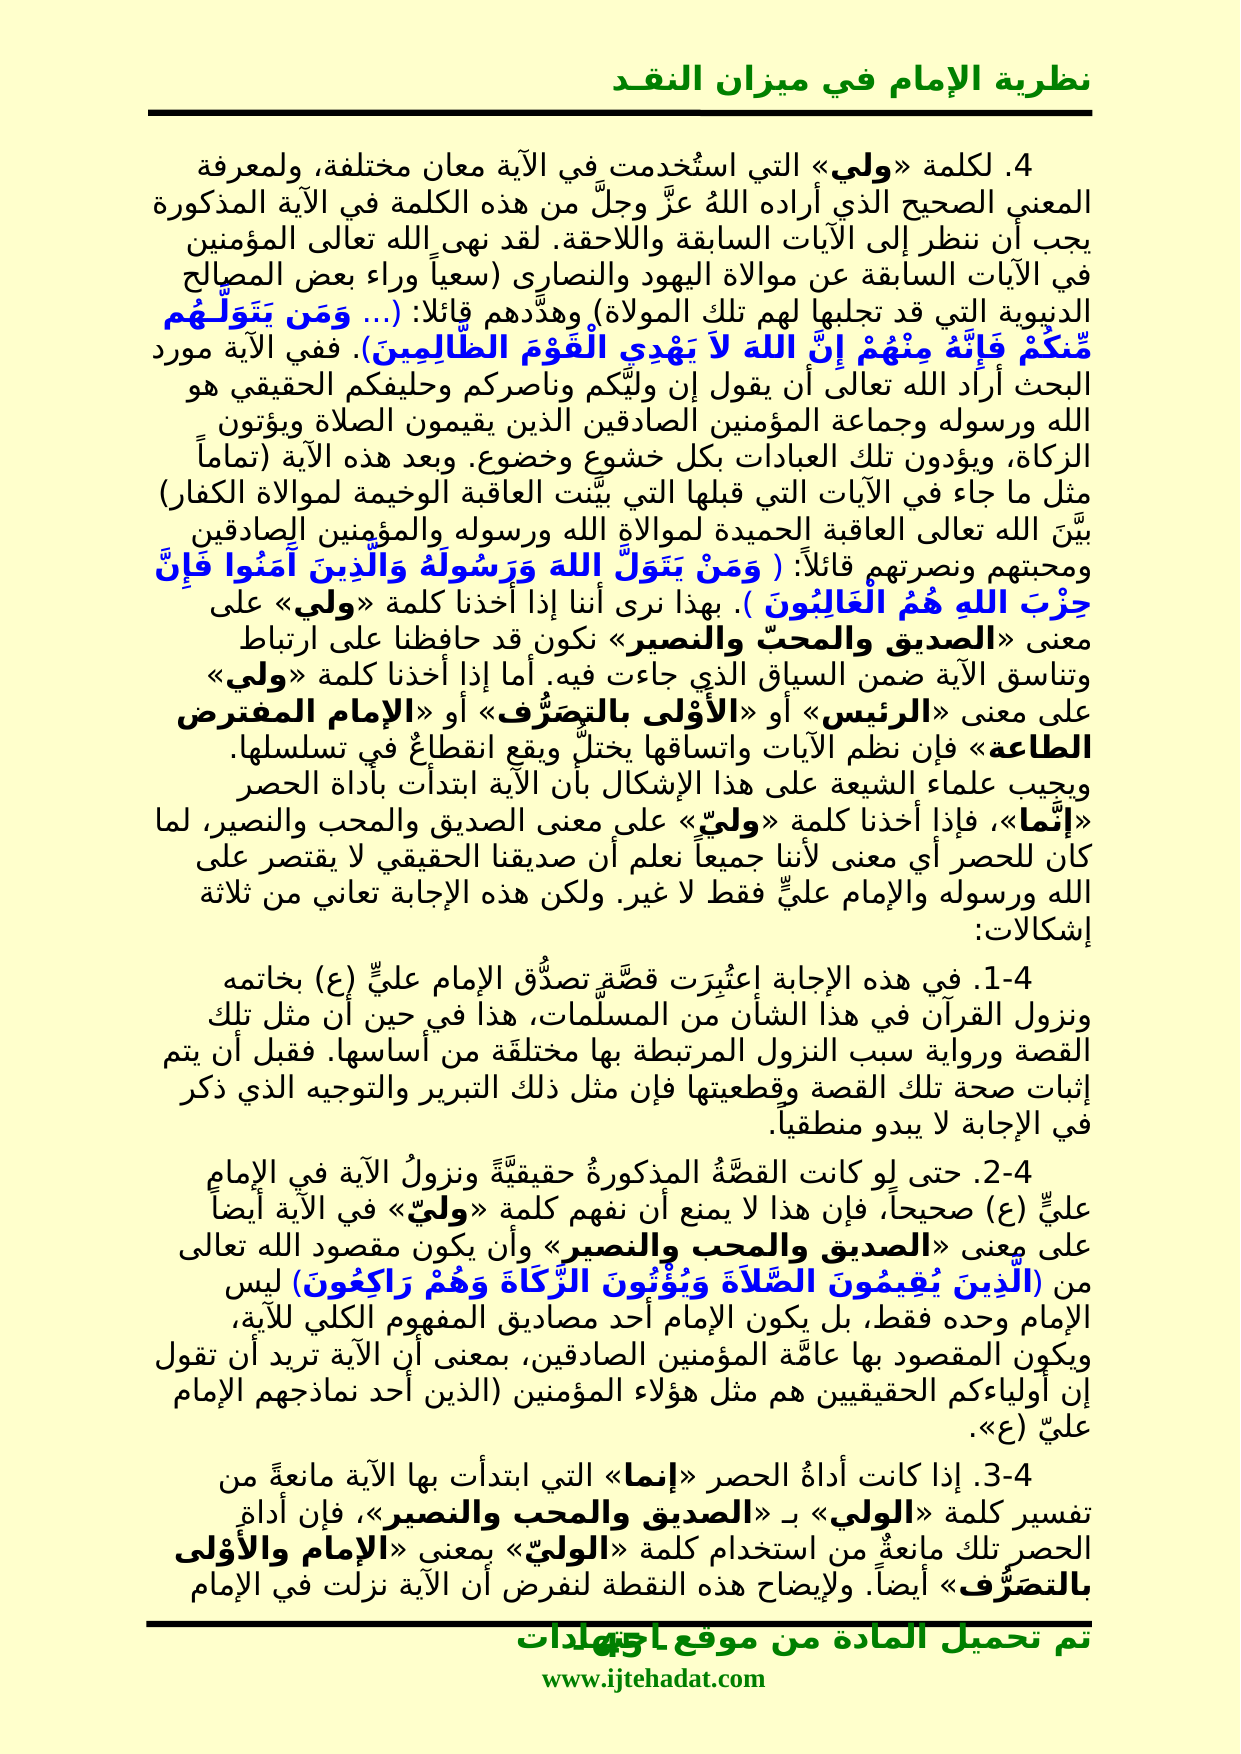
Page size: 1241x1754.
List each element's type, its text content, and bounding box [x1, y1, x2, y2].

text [148, 1458, 1092, 1603]
text 1-4. في هذه الإجابة اعتُبِرَت قصَّة تصدُّق الإمام عليٍّ (ع) بخاتمه ونزول القرآن في هذا الشأن من المسلَّمات، هذا في حين أن مثل تلك القصة ورواية سبب النزول المرتبطة بها مختلقَة من أساسها. فقبل أن يتم إثبات صحة تلك القصة وقطعيتها فإن مثل ذلك التبرير والتوجيه الذي ذكر في الإجابة لا يبدو منطقياً. [148, 960, 1092, 1142]
text 2-4. حتى لو كانت القصَّةُ المذكورةُ حقيقيَّةً ونزولُ الآية في الإمام عليٍّ (ع) صحيحاً، فإن هذا لا يمنع أن نفهم كلمة «وليّ» في الآية أيضاً على معنى «الصديق والمحب والنصير» وأن يكون مقصود الله تعالى من ﴿الَّذِينَ يُقِيمُونَ الصَّلاَةَ وَيُؤْتُونَ الزَّكَاةَ وَهُمْ رَاكِعُونَ﴾ ليس الإمام وحده فقط، بل يكون الإمام أحد مصاديق المفهوم الكلي للآية، ويكون المقصود بها عامَّة المؤمنين الصادقين، بمعنى أن الآية تريد أن تقول إن أولياءكم الحقيقيين هم مثل هؤلاء المؤمنين (الذين أحد نماذجهم الإمام عليّ (ع». [148, 1154, 1092, 1445]
text 4. لكلمة «ولي» التي استُخدمت في الآية معان مختلفة، ولمعرفة المعنى الصحيح الذي أراده اللهُ عزَّ وجلَّ من هذه الكلمة في الآية المذكورة يجب أن ننظر إلى الآيات السابقة واللاحقة. لقد نهى الله تعالى المؤمنين في الآيات السابقة عن موالاة اليهود والنصارى (سعياً وراء بعض المصالح الدنيوية التي قد تجلبها لهم تلك المولاة) وهدَّدهم قائلا: ﴿... وَمَن يَتَوَلَّـهُم مِّنكُمْ فَإِنَّهُ مِنْهُمْ إِنَّ اللهَ لاَ يَهْدِي الْقَوْمَ الظَّالِمِينَ﴾. ففي الآية مورد البحث أراد الله تعالى أن يقول إن وليَّكم وناصركم وحليفكم الحقيقي هو الله ورسوله وجماعة المؤمنين الصادقين الذين يقيمون الصلاة ويؤتون الزكاة، ويؤدون تلك العبادات بكل خشوع وخضوع. وبعد هذه الآية (تماماً مثل ما جاء في الآيات التي قبلها التي بيَّنت العاقبة الوخيمة لموالاة الكفار) بيَّنَ الله تعالى العاقبة الحميدة لموالاة الله ورسوله والمؤمنين الصادقين ومحبتهم ونصرتهم قائلاً: ﴿ وَمَنْ يَتَوَلَّ اللهَ وَرَسُولَهُ وَالَّذِينَ آَمَنُوا فَإِنَّ حِزْبَ اللهِ هُمُ الْغَالِبُونَ ﴾. بهذا نرى أننا إذا أخذنا كلمة «ولي» على معنى «الصديق والمحبّ والنصير» نكون قد حافظنا على ارتباط وتناسق الآية ضمن السياق الذي جاءت فيه. أما إذا أخذنا كلمة «ولي» على معنى «الرئيس» أو «الأَوْلى بالتصَرُّف» أو «الإمام المفترض الطاعة» فإن نظم الآيات واتساقها يختلُّ ويقع انقطاعٌ في تسلسلها. ويجيب علماء الشيعة على هذا الإشكال بأن الآية ابتدأت بأداة الحصر «إنَّما»، فإذا أخذنا كلمة «وليّ» على معنى الصديق والمحب والنصير، لما كان للحصر أي معنى لأننا جميعاً نعلم أن صديقنا الحقيقي لا يقتصر على الله ورسوله والإمام عليٍّ فقط لا غير. ولكن هذه الإجابة تعاني من ثلاثة إشكالات: [148, 148, 1092, 947]
